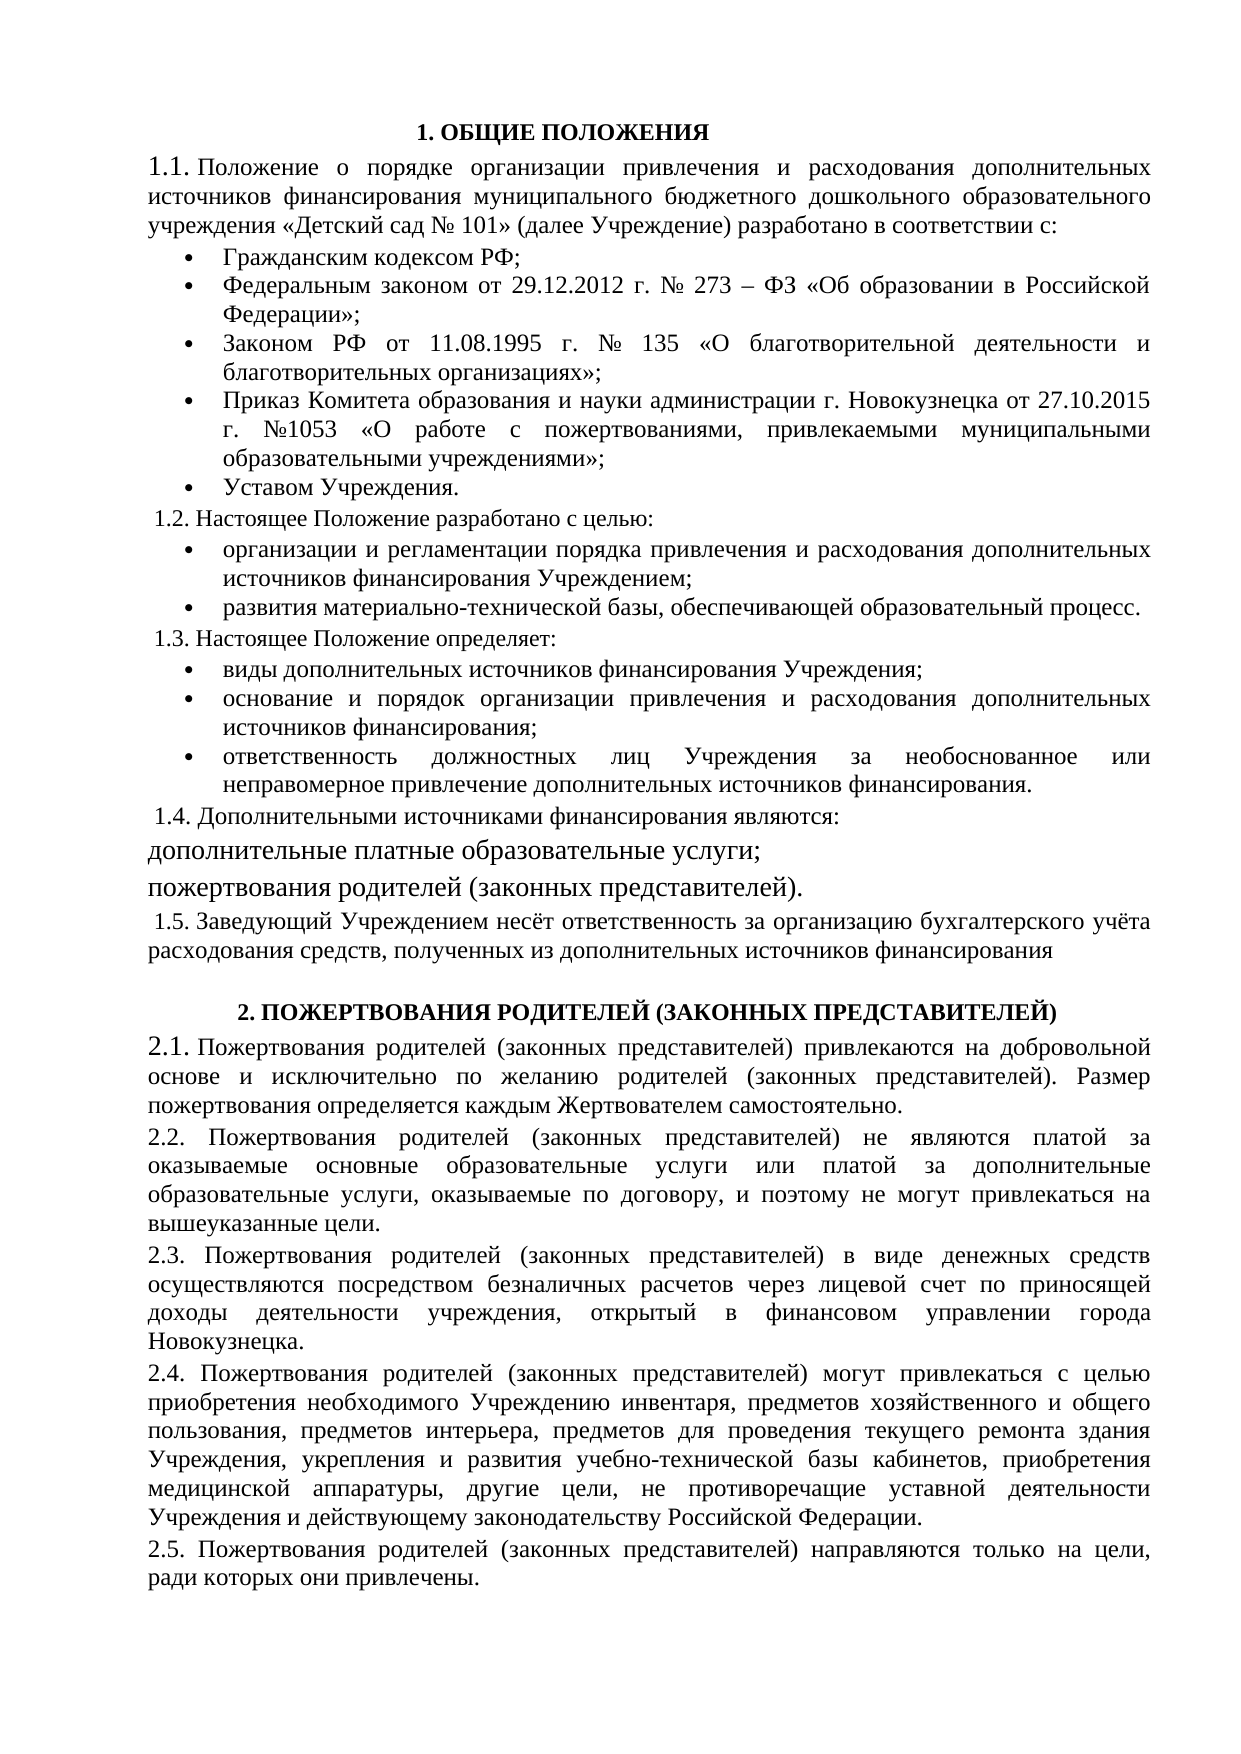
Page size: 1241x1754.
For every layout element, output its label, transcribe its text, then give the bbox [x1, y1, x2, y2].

text 1.4. Дополнительными источниками финансирования являются: [148, 801, 1152, 830]
list развития материально-технической базы, обеспечивающей образовательный процесс. [185, 592, 1152, 621]
text 2.1. Пожертвования родителей (законных представителей) привлекаются на добровольной основе и исключительно по желанию родителей (законных представителей). Размер пожертвования определяется каждым Жертвователем самостоятельно. [148, 1029, 1152, 1119]
text 2.5. Пожертвования родителей (законных представителей) направляются только на цели, ради которых они привлечены. [148, 1534, 1152, 1591]
list организации и регламентации порядка привлечения и расходования дополнительных источников финансирования Учреждением; [185, 534, 1152, 592]
list основание и порядок организации привлечения и расходования дополнительных источников финансирования; [185, 683, 1152, 741]
list виды дополнительных источников финансирования Учреждения; [185, 654, 1152, 683]
text 2.2. Пожертвования родителей (законных представителей) не являются платой за оказываемые основные образовательные услуги или платой за дополнительные образовательные услуги, оказываемые по договору, и поэтому не могут привлекаться на вышеуказанные цели. [148, 1122, 1152, 1237]
list Уставом Учреждения. [185, 472, 1152, 501]
list Приказ Комитета образования и науки администрации г. Новокузнецка от 27.10.2015 г. №1053 «О работе с пожертвованиями, привлекаемыми муниципальными образовательными учреждениями»; [185, 386, 1152, 472]
text 2.3. Пожертвования родителей (законных представителей) в виде денежных средств осуществляются посредством безналичных расчетов через лицевой счет по приносящей доходы деятельности учреждения, открытый в финансовом управлении города Новокузнецка. [148, 1240, 1152, 1355]
list ответственность должностных лиц Учреждения за необоснованное или неправомерное привлечение дополнительных источников финансирования. [185, 741, 1152, 798]
list Гражданским кодексом РФ; [185, 242, 1152, 271]
text 1.2. Настоящее Положение разработано с целью: [148, 504, 1152, 531]
list Федеральным законом от 29.12.2012 г. № 273 – ФЗ «Об образовании в Российской Федерации»; [185, 271, 1152, 328]
text 2.4. Пожертвования родителей (законных представителей) могут привлекаться с целью приобретения необходимого Учреждению инвентаря, предметов хозяйственного и общего пользования, предметов интерьера, предметов для проведения текущего ремонта здания Учреждения, укрепления и развития учебно-технической базы кабинетов, приобретения медицинской аппаратуры, другие цели, не противоречащие уставной деятельности Учреждения и действующему законодательству Российской Федерации. [148, 1358, 1152, 1531]
text пожертвования родителей (законных представителей). [148, 870, 1152, 903]
text 1.3. Настоящее Положение определяет: [148, 624, 1152, 651]
text 2. ПОЖЕРТВОВАНИЯ РОДИТЕЛЕЙ (ЗАКОННЫХ ПРЕДСТАВИТЕЛЕЙ) [148, 998, 1152, 1026]
text дополнительные платные образовательные услуги; [148, 833, 1152, 866]
text 1.5. Заведующий Учреждением несёт ответственность за организацию бухгалтерского учёта расходования средств, полученных из дополнительных источников финансирования [148, 906, 1152, 963]
text 1.1. Положение о порядке организации привлечения и расходования дополнительных источников финансирования муниципального бюджетного дошкольного образовательного учреждения «Детский сад № 101» (далее Учреждение) разработано в соответствии с: [148, 149, 1152, 239]
text 1. ОБЩИЕ ПОЛОЖЕНИЯ [133, 118, 1152, 146]
list Законом РФ от 11.08.1995 г. № 135 «О благотворительной деятельности и благотворительных организациях»; [185, 328, 1152, 386]
